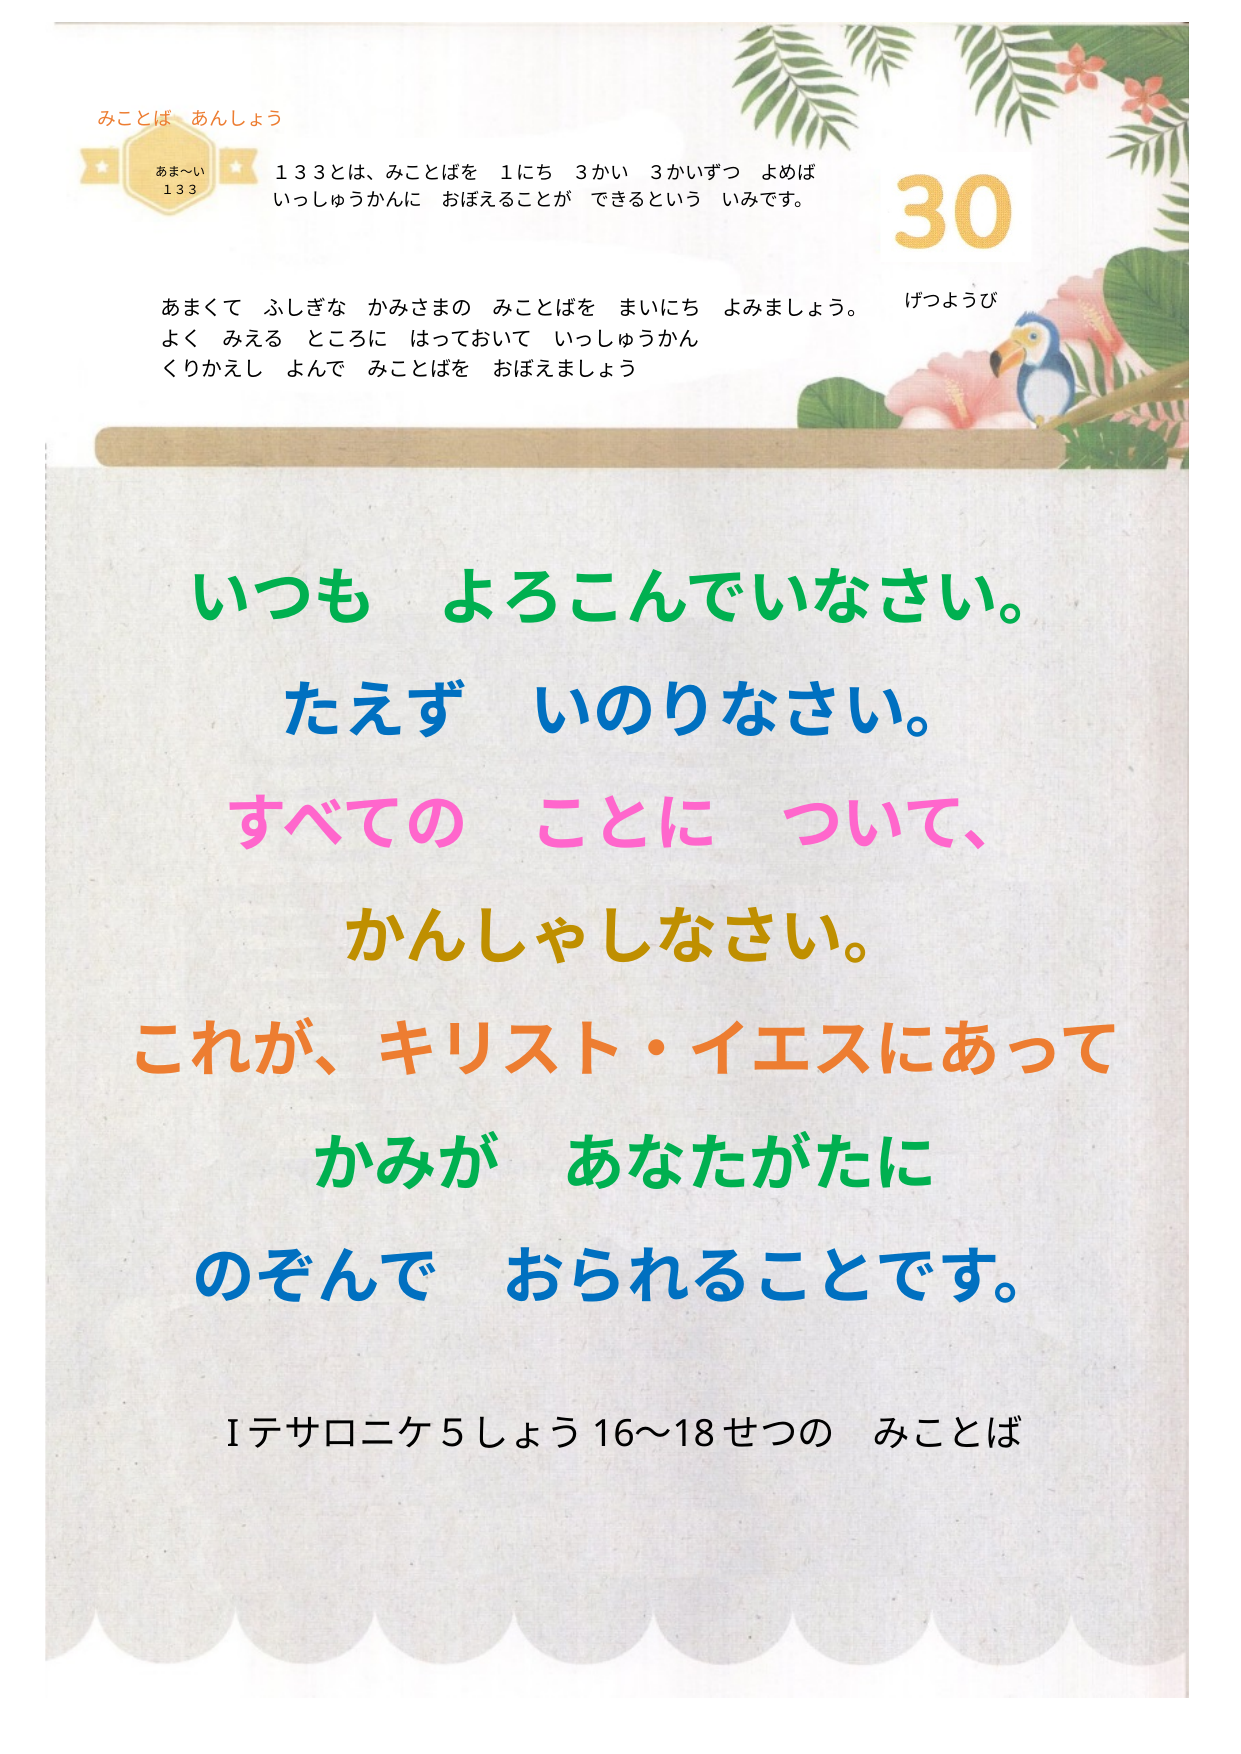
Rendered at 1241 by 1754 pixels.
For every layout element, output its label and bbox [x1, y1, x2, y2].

picture [45, 22, 1189, 1698]
